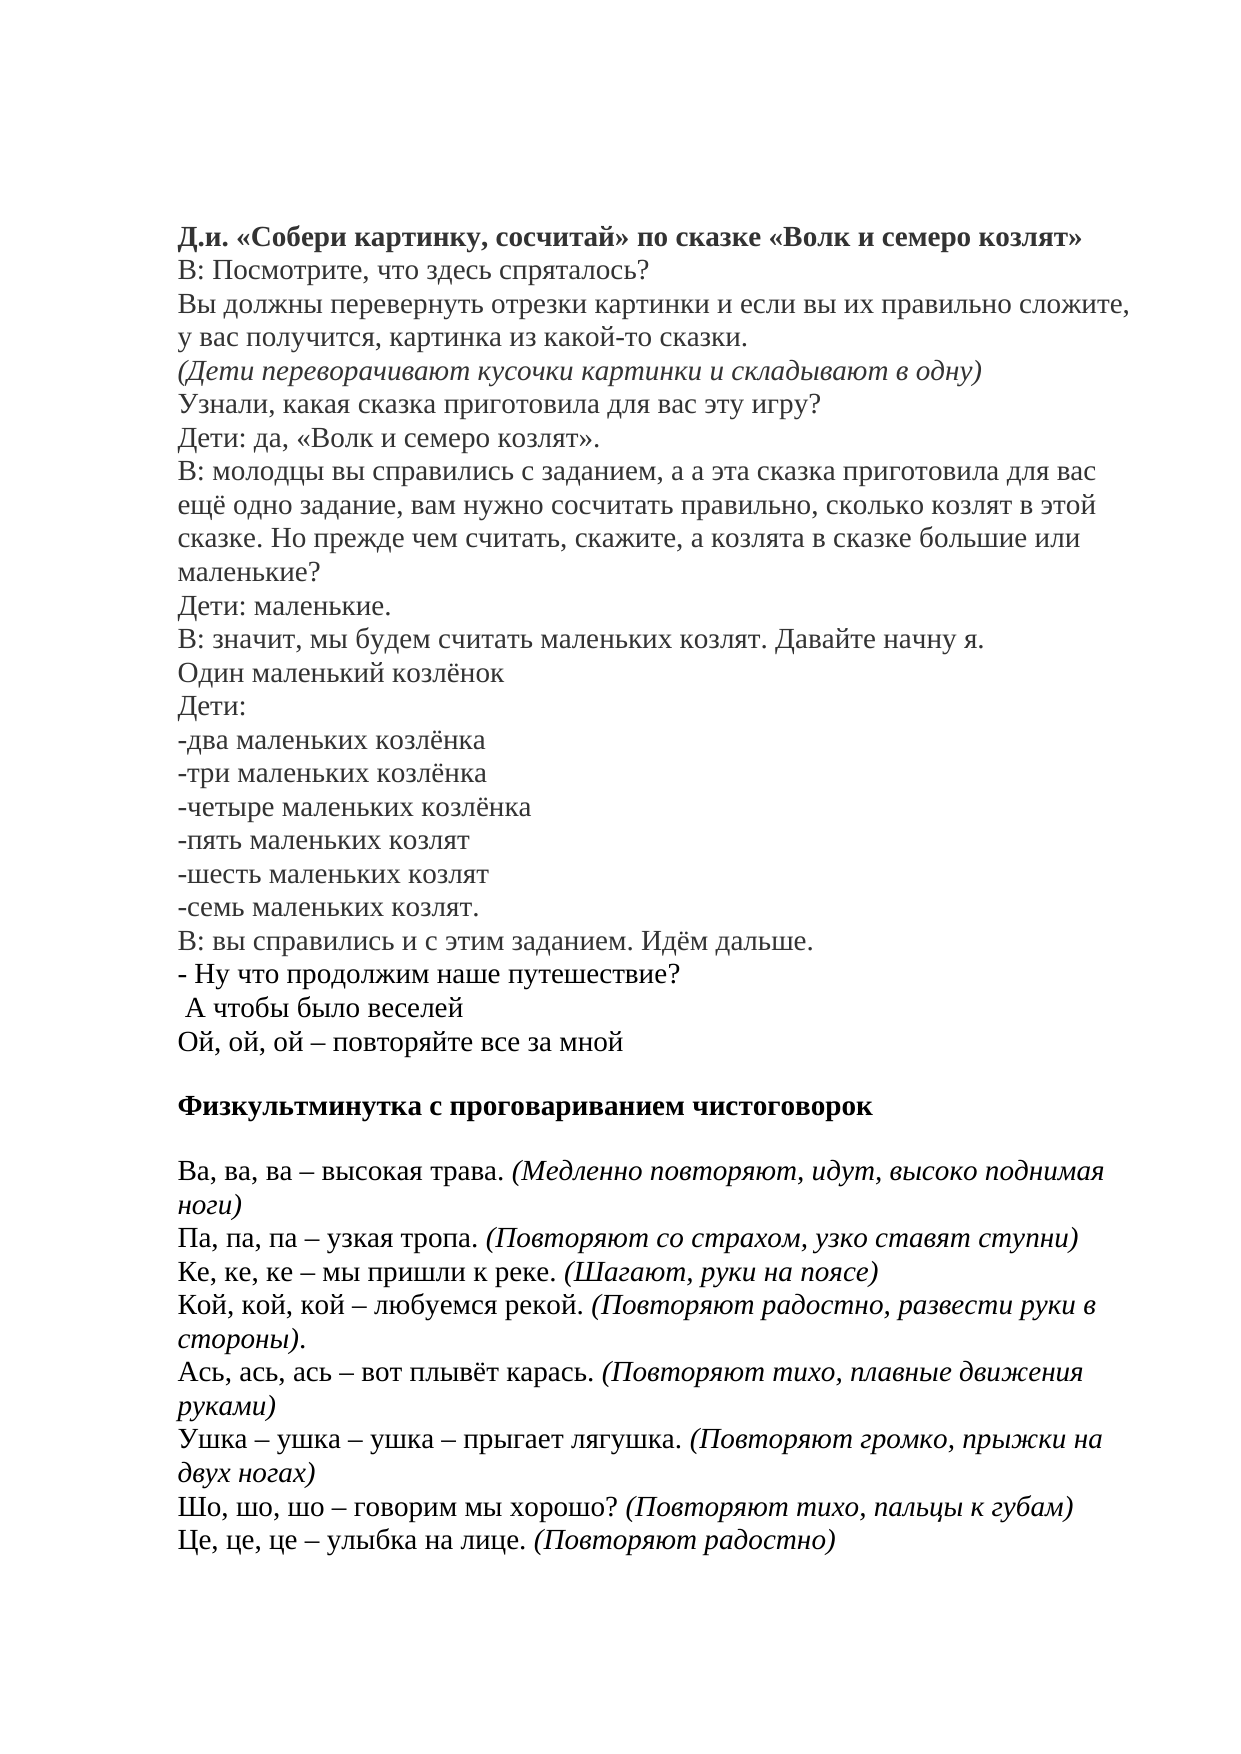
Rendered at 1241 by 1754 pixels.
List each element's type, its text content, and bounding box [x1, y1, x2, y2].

text Узнали, какая сказка приготовила для вас эту игру? [177, 386, 1152, 420]
text Ке, ке, ке – мы пришли к реке. (Шагают, руки на поясе) [177, 1254, 1152, 1287]
text Ва, ва, ва – высокая трава. (Медленно повторяют, идут, высоко поднимая ноги) [177, 1153, 1152, 1220]
text Д.и. «Собери картинку, сосчитай» по сказке «Волк и семеро козлят» [177, 219, 1152, 252]
text Дети: [177, 688, 1152, 722]
text -три маленьких козлёнка [177, 755, 1152, 789]
text А чтобы было веселей [177, 990, 1152, 1024]
text В: молодцы вы справились с заданием, а а эта сказка приготовила для вас ещё одно задание, вам нужно сосчитать правильно, сколько козлят в этой сказке. Но прежде чем считать, скажите, а козлята в сказке большие или маленькие? [177, 453, 1152, 588]
text Кой, кой, кой – любуемся рекой. (Повторяют радостно, развести руки в стороны). [177, 1287, 1152, 1354]
text - Ну что продолжим наше путешествие? [177, 957, 1152, 990]
text Один маленький козлёнок [177, 655, 1152, 688]
text -семь маленьких козлят. [177, 889, 1152, 923]
text Дети: маленькие. [177, 588, 1152, 621]
text (Дети переворачивают кусочки картинки и складывают в одну) [177, 353, 1152, 386]
text Ой, ой, ой – повторяйте все за мной [177, 1024, 1152, 1057]
text Вы должны перевернуть отрезки картинки и если вы их правильно сложите, у вас получится, картинка из какой-то сказки. [177, 286, 1152, 353]
text -четыре маленьких козлёнка [177, 789, 1152, 822]
text В: вы справились и с этим заданием. Идём дальше. [177, 923, 1152, 957]
text Ась, ась, ась – вот плывёт карась. (Повторяют тихо, плавные движения руками) [177, 1354, 1152, 1422]
text Ушка – ушка – ушка – прыгает лягушка. (Повторяют громко, прыжки на двух ногах) [177, 1422, 1152, 1489]
text -два маленьких козлёнка [177, 722, 1152, 755]
text Це, це, це – улыбка на лице. (Повторяют радостно) [177, 1522, 1152, 1556]
text В: значит, мы будем считать маленьких козлят. Давайте начну я. [177, 621, 1152, 655]
text В: Посмотрите, что здесь спряталось? [177, 252, 1152, 286]
text Шо, шо, шо – говорим мы хорошо? (Повторяют тихо, пальцы к губам) [177, 1489, 1152, 1522]
text -шесть маленьких козлят [177, 856, 1152, 889]
text -пять маленьких козлят [177, 822, 1152, 856]
text Физкультминутка с проговариванием чистоговорок [177, 1088, 1152, 1122]
text Дети: да, «Волк и семеро козлят». [177, 420, 1152, 453]
text Па, па, па – узкая тропа. (Повторяют со страхом, узко ставят ступни) [177, 1220, 1152, 1254]
